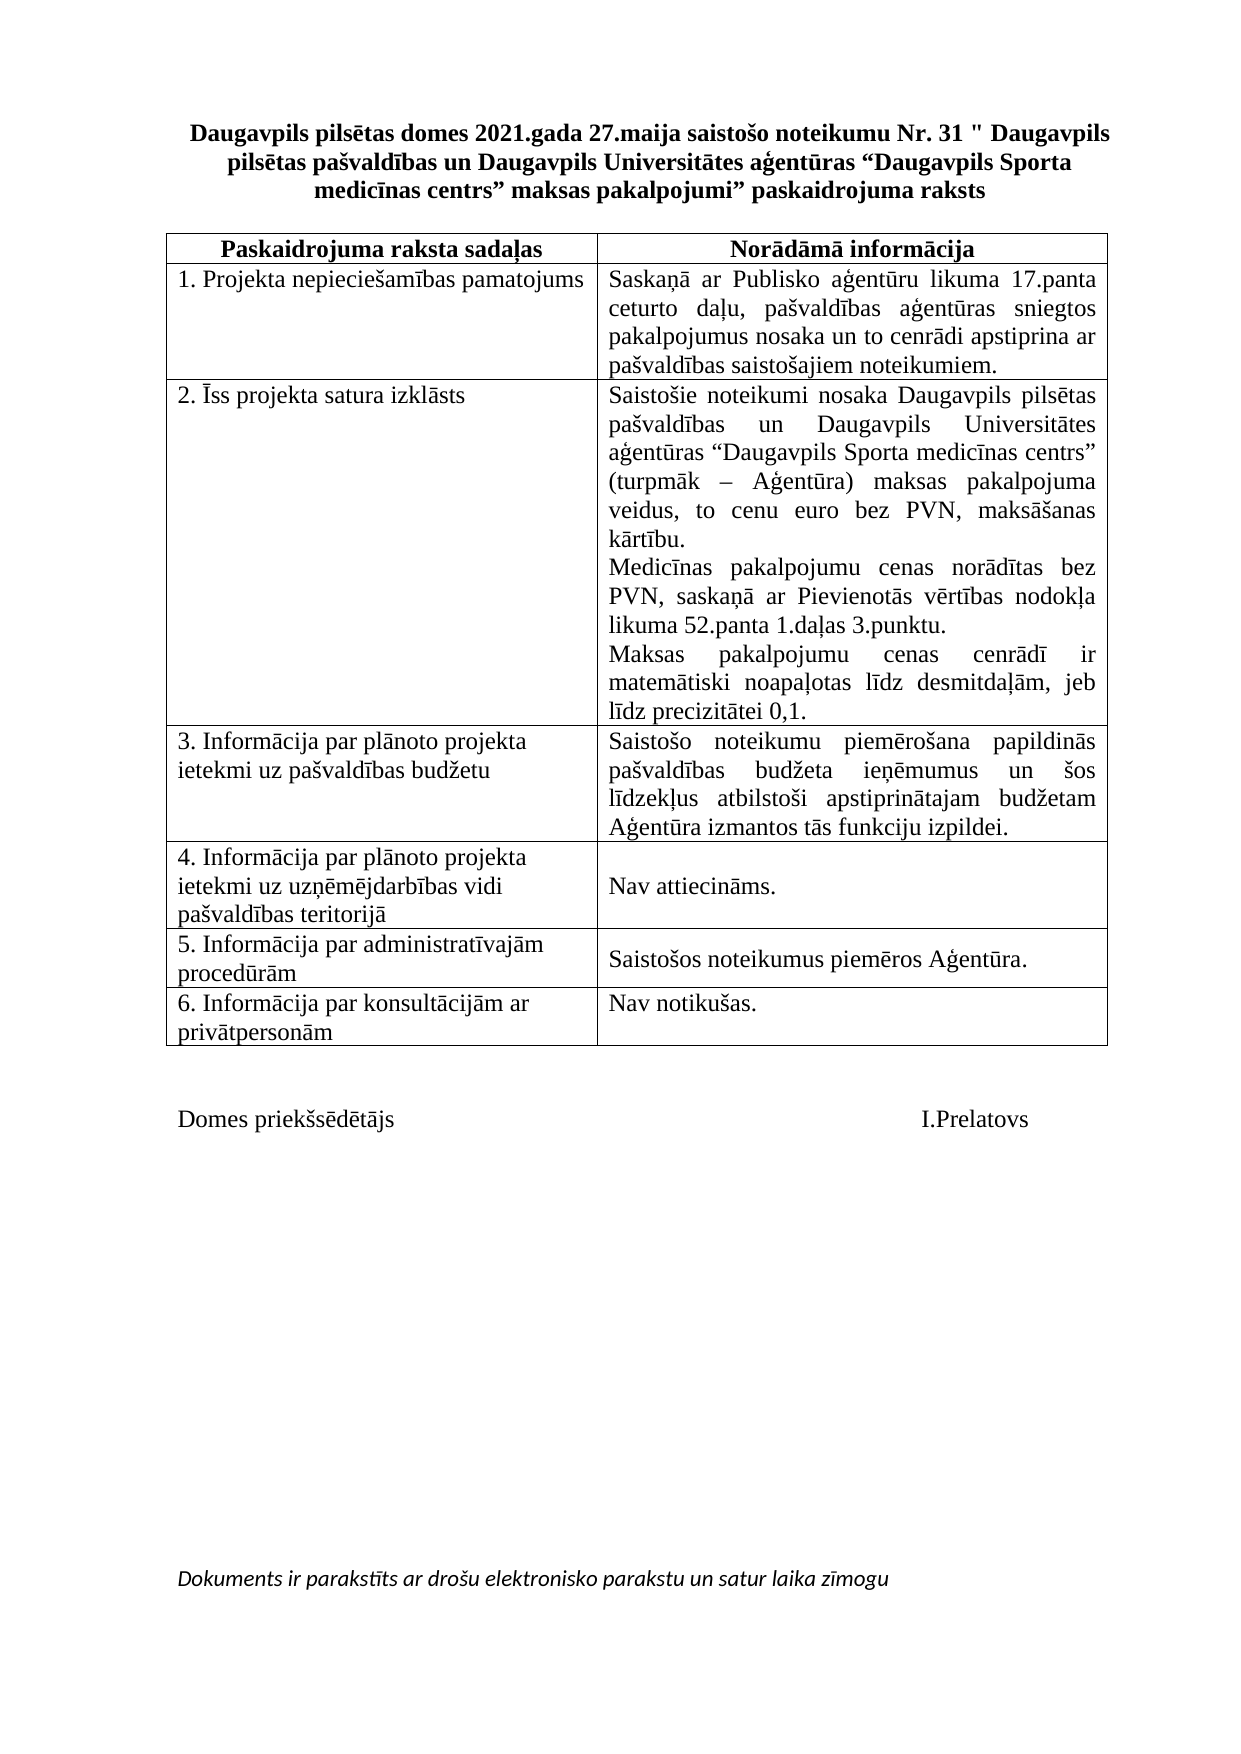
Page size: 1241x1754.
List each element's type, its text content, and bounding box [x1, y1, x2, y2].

text Domes priekšsēdētājs I.Prelatovs [177, 1104, 1172, 1133]
text Dokuments ir parakstīts ar drošu elektronisko parakstu un satur laika zīmogu [177, 1564, 1122, 1592]
table_cell Saskaņā ar Publisko aģentūru likuma 17.panta ceturto daļu, pašvaldības aģentūras sniegtos pakalpojumus nosaka un to cenrādi apstiprina ar pašvaldības saistošajiem noteikumiem. [598, 264, 1107, 379]
table_cell Saistošo noteikumu piemērošana papildinās pašvaldības budžeta ieņēmumus un šos līdzekļus atbilstoši apstiprinātajam budžetam Aģentūra izmantos tās funkciju izpildei. [598, 726, 1107, 841]
table_cell 1. Projekta nepieciešamības pamatojums [167, 264, 597, 379]
table_cell 2. Īss projekta satura izklāsts [167, 380, 597, 725]
table_cell Saistošos noteikumus piemēros Aģentūra. [598, 929, 1107, 987]
table_cell 5. Informācija par administratīvajām procedūrām [167, 929, 597, 987]
table_header Paskaidrojuma raksta sadaļas [167, 234, 597, 263]
table_cell 4. Informācija par plānoto projekta ietekmi uz uzņēmējdarbības vidi pašvaldības teritorijā [167, 842, 597, 928]
table_cell 6. Informācija par konsultācijām ar privātpersonām [167, 988, 597, 1045]
text Daugavpils pilsētas domes 2021.gada 27.maija saistošo noteikumu Nr. 31 " Daugavpils pilsētas pašvaldības un Daugavpils Universitātes aģentūras “Daugavpils Sporta medicīnas centrs” maksas pakalpojumi” paskaidrojuma raksts [177, 118, 1122, 204]
table_cell Nav notikušas. [598, 988, 1107, 1045]
table_cell Nav attiecināms. [598, 842, 1107, 928]
table_cell 3. Informācija par plānoto projekta ietekmi uz pašvaldības budžetu [167, 726, 597, 841]
table_cell Saistošie noteikumi nosaka Daugavpils pilsētas pašvaldības un Daugavpils Universitātes aģentūras “Daugavpils Sporta medicīnas centrs” (turpmāk – Aģentūra) maksas pakalpojuma veidus, to cenu euro bez PVN, maksāšanas kārtību. Medicīnas pakalpojumu cenas norādītas bez PVN, saskaņā ar Pievienotās vērtības nodokļa likuma 52.panta 1.daļas 3.punktu. Maksas pakalpojumu cenas cenrādī ir matemātiski noapaļotas līdz desmitdaļām, jeb līdz precizitātei 0,1. [598, 380, 1107, 725]
table_header Norādāmā informācija [598, 234, 1107, 263]
